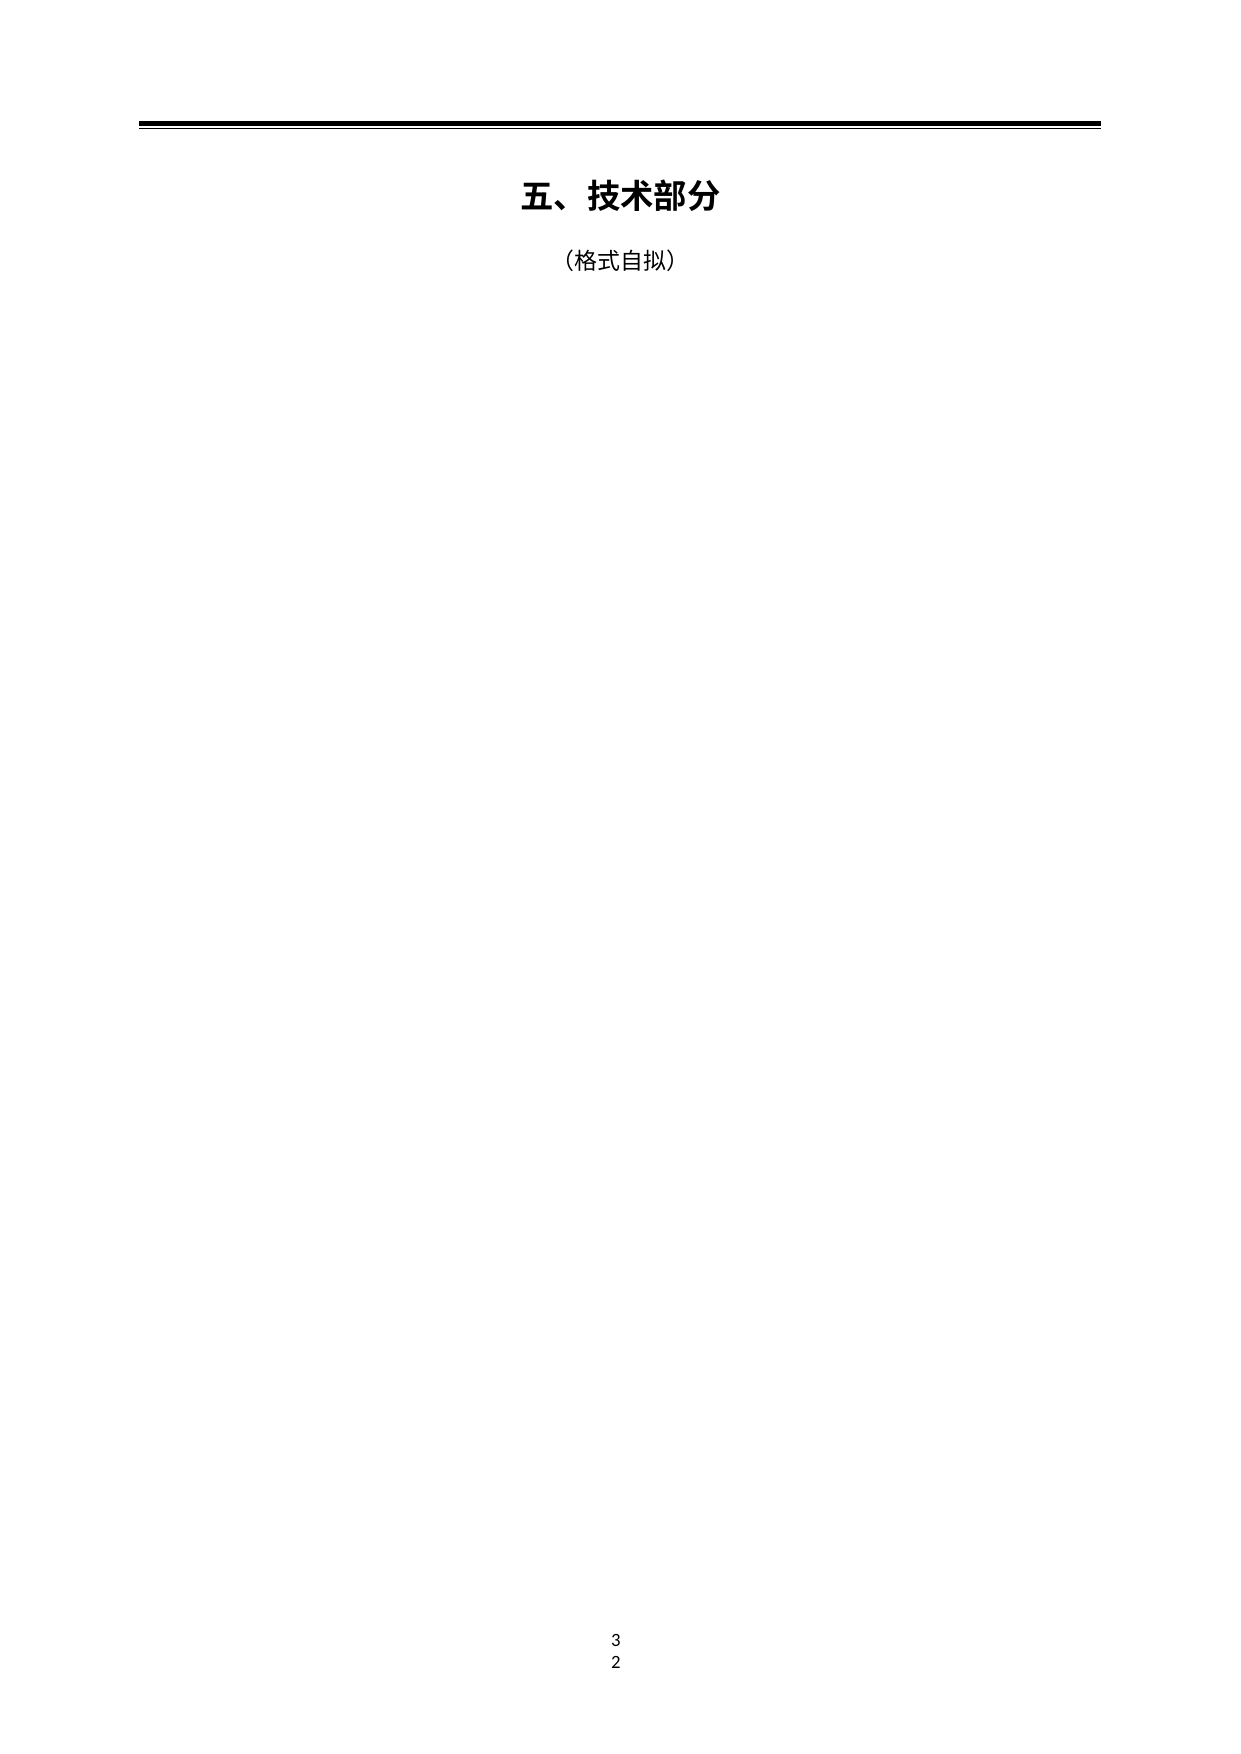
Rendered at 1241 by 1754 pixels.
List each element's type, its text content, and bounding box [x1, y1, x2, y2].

text （格式自拟） [148, 227, 1092, 292]
subtitle 五、技术部分 [148, 162, 1092, 227]
